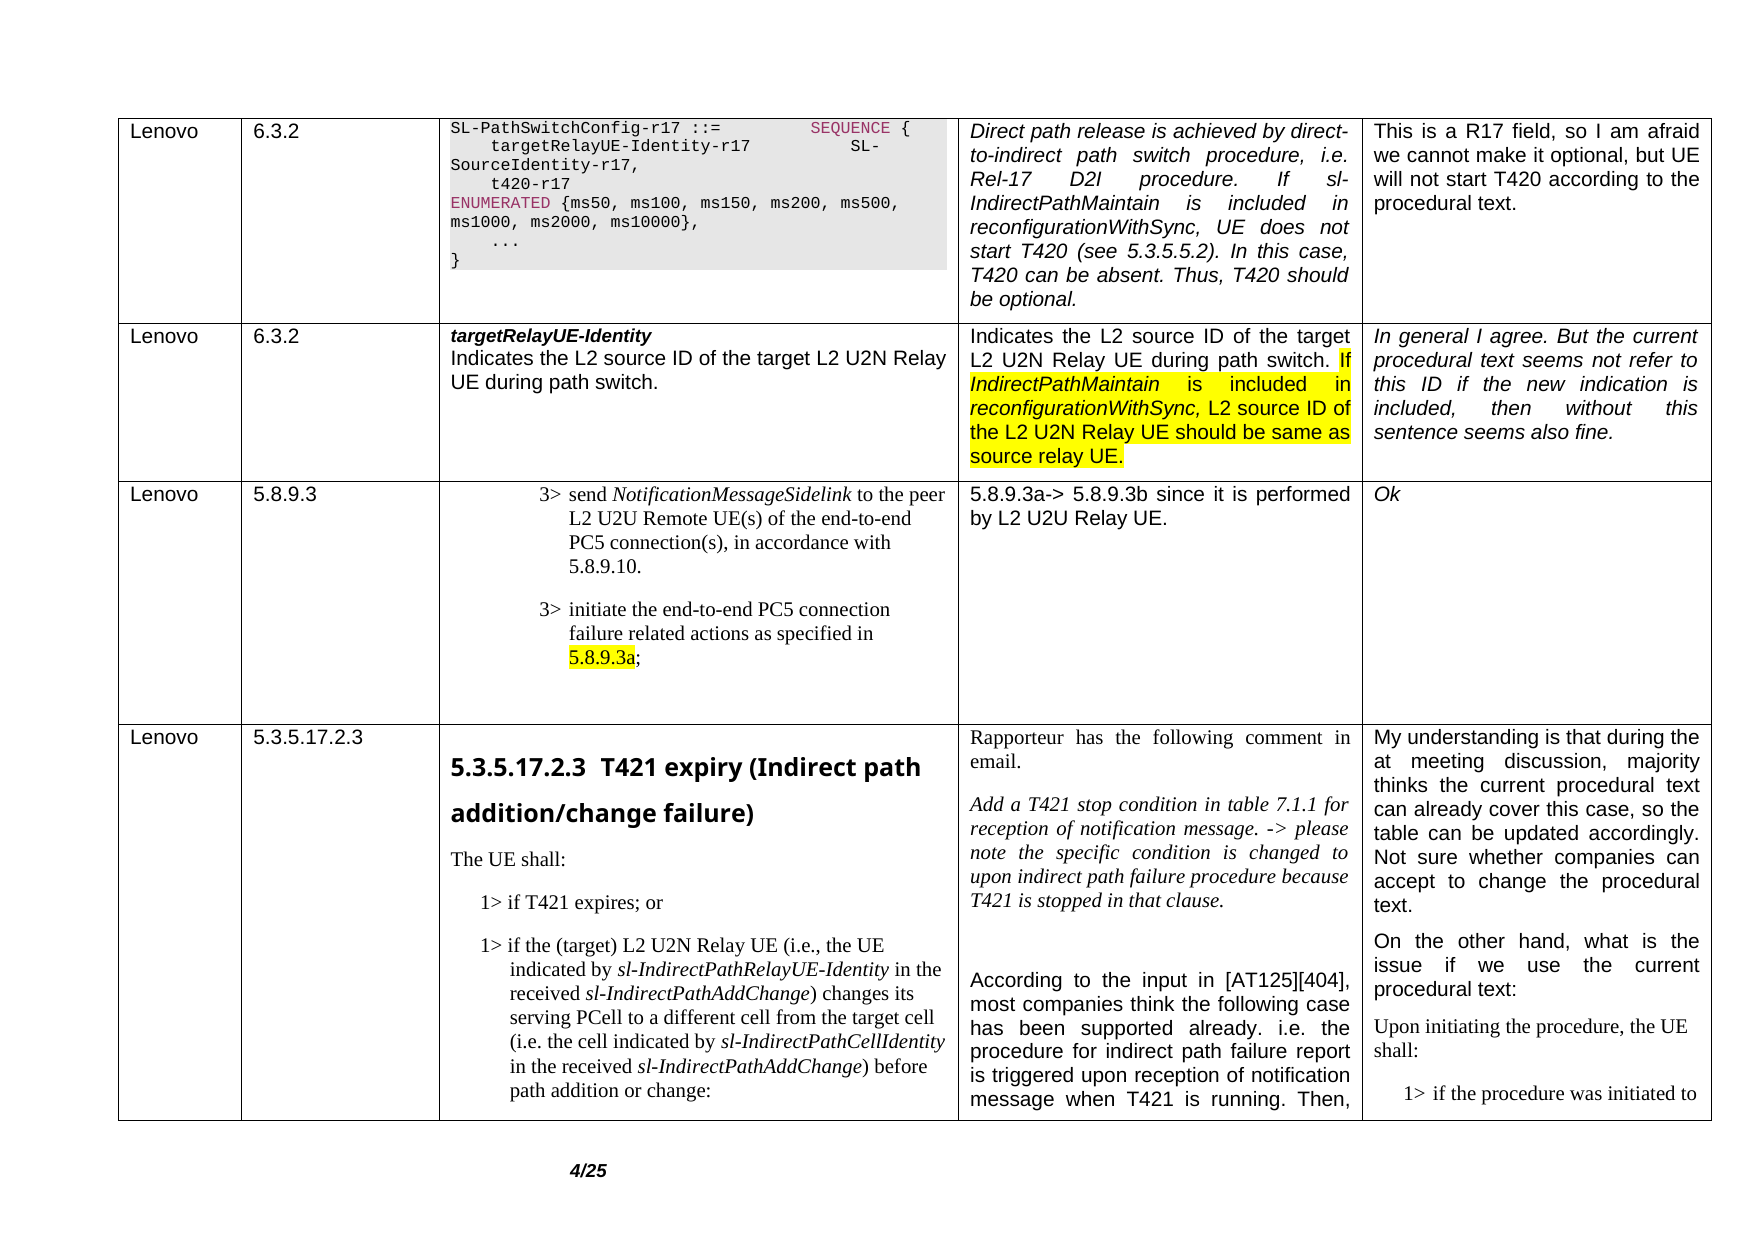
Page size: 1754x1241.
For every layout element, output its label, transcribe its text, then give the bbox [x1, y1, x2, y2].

table_cell SL-PathSwitchConfig-r17 ::= SEQUENCE { targetRelayUE-Identity-r17 SL-SourceIdentity-r17, t420-r17 ENUMERATED {ms50, ms100, ms150, ms200, ms500, ms1000, ms2000, ms10000}, ... } [440, 119, 958, 323]
table_cell Indicates the L2 source ID of the target L2 U2N Relay UE during path switch. If IndirectPathMaintain is included in reconfigurationWithSync, L2 source ID of the L2 U2N Relay UE should be same as source relay UE. [959, 324, 1362, 481]
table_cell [1363, 725, 1711, 1120]
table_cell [440, 725, 958, 1120]
table_cell Direct path release is achieved by direct-to-indirect path switch procedure, i.e. Rel-17 D2I procedure. If sl-IndirectPathMaintain is included in reconfigurationWithSync, UE does not start T420 (see 5.3.5.5.2). In this case, T420 can be absent. Thus, T420 should be optional. [959, 119, 1362, 323]
table_cell 6.3.2 [242, 119, 439, 323]
table_cell Lenovo [119, 119, 241, 323]
table_cell Ok [1363, 482, 1711, 724]
table_cell In general I agree. But the current procedural text seems not refer to this ID if the new indication is included, then without this sentence seems also fine. [1363, 324, 1711, 481]
table_cell 5.8.9.3 [242, 482, 439, 724]
table_cell 5.8.9.3a-> 5.8.9.3b since it is performed by L2 U2U Relay UE. [959, 482, 1362, 724]
table_cell Lenovo [119, 324, 241, 481]
table_cell targetRelayUE-Identity Indicates the L2 source ID of the target L2 U2N Relay UE during path switch. [440, 324, 958, 481]
table_cell 5.3.5.17.2.3 [242, 725, 439, 1120]
table_cell This is a R17 field, so I am afraid we cannot make it optional, but UE will not start T420 according to the procedural text. [1363, 119, 1711, 323]
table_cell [959, 725, 1362, 1120]
table_cell 6.3.2 [242, 324, 439, 481]
table_cell 3> send NotificationMessageSidelink to the peer L2 U2U Remote UE(s) of the end-to-end PC5 connection(s), in accordance with 5.8.9.10. 3> initiate the end-to-end PC5 connection failure related actions as specified in 5.8.9.3a; [440, 482, 958, 724]
table_cell Lenovo [119, 725, 241, 1120]
table_cell Lenovo [119, 482, 241, 724]
